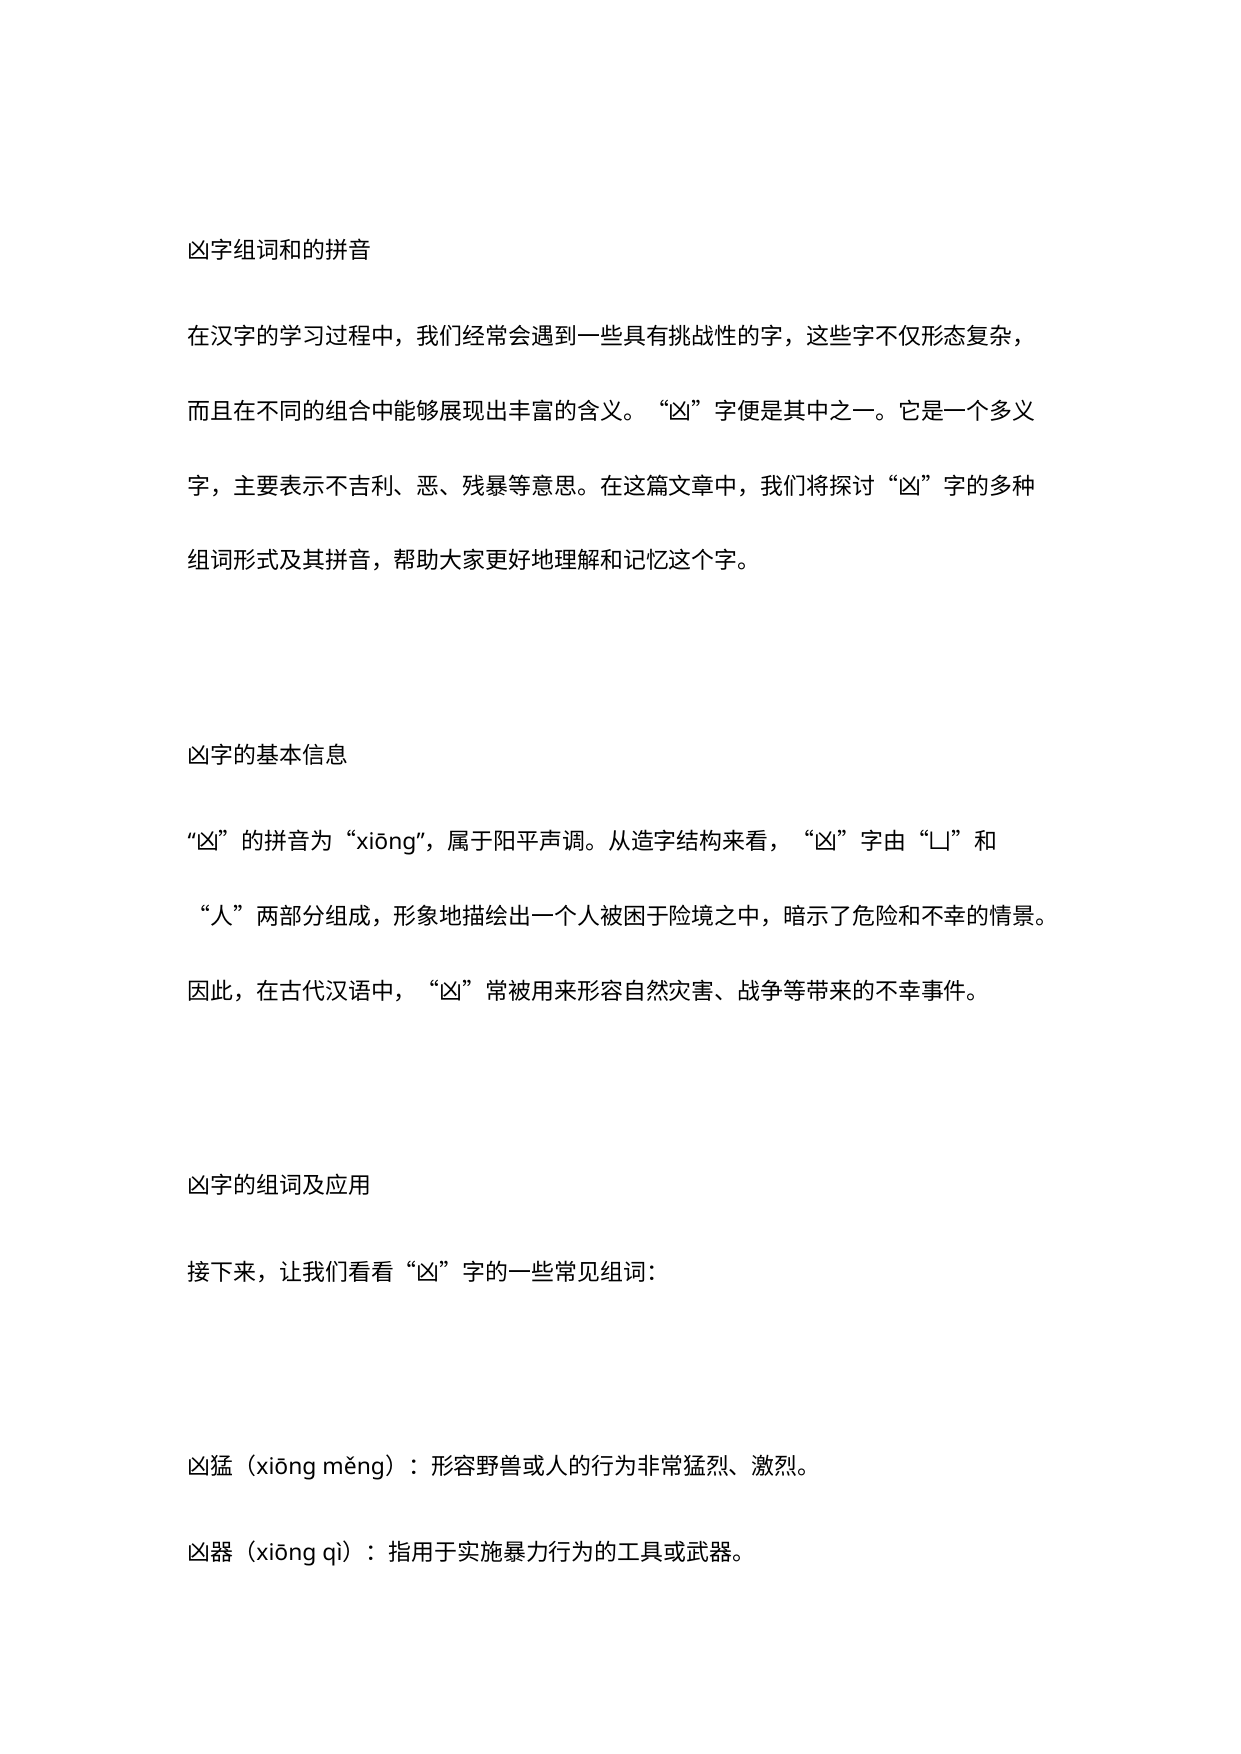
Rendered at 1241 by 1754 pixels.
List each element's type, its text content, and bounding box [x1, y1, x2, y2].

text 凶字组词和的拼音 [187, 216, 1053, 281]
text 凶器（xiōng qì）：指用于实施暴力行为的工具或武器。 [187, 1518, 1053, 1583]
text 在汉字的学习过程中，我们经常会遇到一些具有挑战性的字，这些字不仅形态复杂，而且在不同的组合中能够展现出丰富的含义。“凶”字便是其中之一。它是一个多义字，主要表示不吉利、恶、残暴等意思。在这篇文章中，我们将探讨“凶”字的多种组词形式及其拼音，帮助大家更好地理解和记忆这个字。 [187, 302, 1053, 591]
text “凶”的拼音为“xiōng”，属于阳平声调。从造字结构来看，“凶”字由“凵”和“人”两部分组成，形象地描绘出一个人被困于险境之中，暗示了危险和不幸的情景。因此，在古代汉语中，“凶”常被用来形容自然灾害、战争等带来的不幸事件。 [187, 807, 1053, 1022]
text 凶字的基本信息 [187, 721, 1053, 786]
text 凶猛（xiōng měng）：形容野兽或人的行为非常猛烈、激烈。 [187, 1432, 1053, 1497]
text 接下来，让我们看看“凶”字的一些常见组词： [187, 1237, 1053, 1302]
text 凶字的组词及应用 [187, 1151, 1053, 1216]
